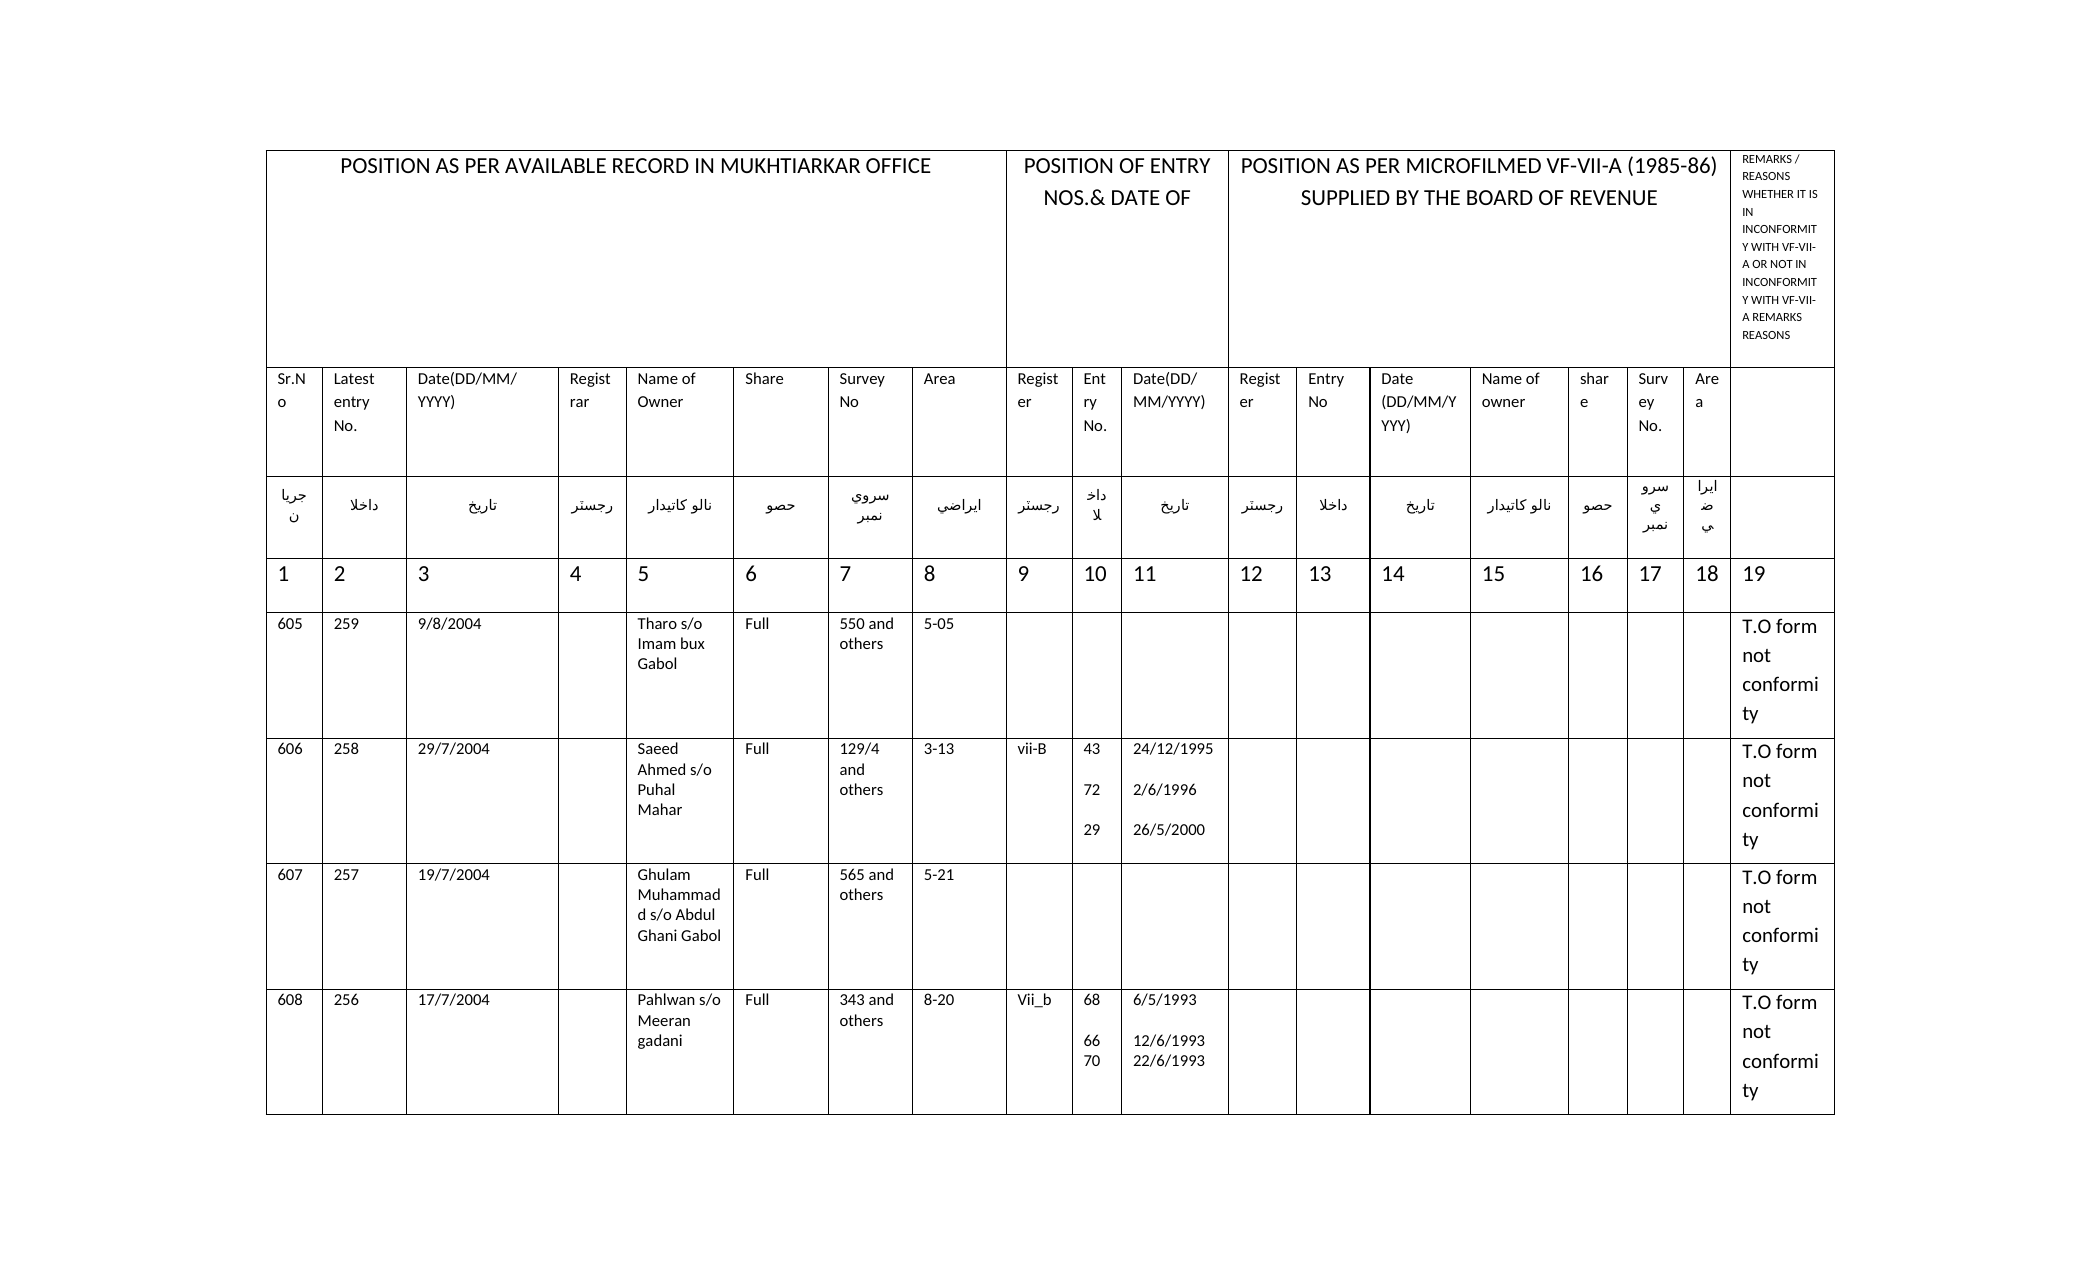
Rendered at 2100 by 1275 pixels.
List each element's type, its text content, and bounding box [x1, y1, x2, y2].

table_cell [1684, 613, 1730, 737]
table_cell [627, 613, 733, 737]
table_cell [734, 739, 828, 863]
table_cell Register [1229, 368, 1296, 476]
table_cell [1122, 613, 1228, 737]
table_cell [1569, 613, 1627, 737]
table_cell 4 [559, 559, 626, 612]
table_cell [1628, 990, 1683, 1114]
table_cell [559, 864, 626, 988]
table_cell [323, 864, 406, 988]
table_header POSITION AS PER MICROFILMED VF-VII-A (1985-86) SUPPLIED BY THE BOARD OF REVENUE [1229, 151, 1730, 367]
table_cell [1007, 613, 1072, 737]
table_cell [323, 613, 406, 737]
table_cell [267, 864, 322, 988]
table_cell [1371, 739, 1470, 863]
table_cell داخلا [1297, 477, 1369, 558]
table_cell 11 [1122, 559, 1228, 612]
table_cell Date(DD/MM/YYYY) [407, 368, 558, 476]
table_cell Share [734, 368, 828, 476]
table_cell Date(DD/MM/YYYY) [1122, 368, 1228, 476]
table_cell Area [1684, 368, 1730, 476]
table_cell تاريخ [1122, 477, 1228, 558]
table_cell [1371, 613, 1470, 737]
table_cell Name of Owner [627, 368, 733, 476]
table_cell ايراضي [1684, 477, 1730, 558]
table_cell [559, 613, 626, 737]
table_cell 7 [829, 559, 912, 612]
table_cell 8 [913, 559, 1006, 612]
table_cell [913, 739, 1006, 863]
table_cell حصو [1569, 477, 1627, 558]
table_cell 9 [1007, 559, 1072, 612]
table_cell 18 [1684, 559, 1730, 612]
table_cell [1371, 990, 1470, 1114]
table_cell share [1569, 368, 1627, 476]
table_cell 6 [734, 559, 828, 612]
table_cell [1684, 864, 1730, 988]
table_cell [1731, 477, 1834, 558]
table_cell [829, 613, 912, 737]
table_cell 17 [1628, 559, 1683, 612]
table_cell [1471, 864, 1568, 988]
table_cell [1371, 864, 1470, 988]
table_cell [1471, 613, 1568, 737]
table_cell 5 [627, 559, 733, 612]
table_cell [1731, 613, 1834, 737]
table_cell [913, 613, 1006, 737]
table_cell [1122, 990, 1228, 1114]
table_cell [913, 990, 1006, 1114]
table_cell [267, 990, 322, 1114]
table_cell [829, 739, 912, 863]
table_cell Entry No [1297, 368, 1369, 476]
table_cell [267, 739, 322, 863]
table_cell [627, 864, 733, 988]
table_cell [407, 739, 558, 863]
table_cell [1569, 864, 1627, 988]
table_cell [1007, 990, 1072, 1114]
table_cell Latest entry No. [323, 368, 406, 476]
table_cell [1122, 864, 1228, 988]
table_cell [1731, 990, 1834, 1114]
table_cell نالو کاتيدار [1471, 477, 1568, 558]
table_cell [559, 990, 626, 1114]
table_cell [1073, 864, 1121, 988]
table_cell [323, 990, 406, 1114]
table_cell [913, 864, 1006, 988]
table_cell داخلا [323, 477, 406, 558]
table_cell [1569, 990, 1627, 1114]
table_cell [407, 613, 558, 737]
table_cell Name of owner [1471, 368, 1568, 476]
table_cell 19 [1731, 559, 1834, 612]
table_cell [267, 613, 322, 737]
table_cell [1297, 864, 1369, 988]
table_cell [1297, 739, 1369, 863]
table_cell رجسٽر [559, 477, 626, 558]
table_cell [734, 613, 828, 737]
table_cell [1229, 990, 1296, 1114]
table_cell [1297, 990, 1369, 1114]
table_cell رجسٽر [1229, 477, 1296, 558]
table_header POSITION OF ENTRY NOS.& DATE OF [1007, 151, 1228, 367]
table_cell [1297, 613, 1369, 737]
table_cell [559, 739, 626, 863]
table_cell [1731, 368, 1834, 476]
table_cell 2 [323, 559, 406, 612]
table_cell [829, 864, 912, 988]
table_cell حصو [734, 477, 828, 558]
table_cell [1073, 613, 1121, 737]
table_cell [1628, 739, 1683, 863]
table_cell 16 [1569, 559, 1627, 612]
table_cell 15 [1471, 559, 1568, 612]
table_cell Sr.No [267, 368, 322, 476]
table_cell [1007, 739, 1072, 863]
table_cell تاريخ [1371, 477, 1470, 558]
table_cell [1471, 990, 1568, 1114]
table_cell Survey No. [1628, 368, 1683, 476]
table_cell Register [1007, 368, 1072, 476]
table_cell Date (DD/MM/YYYY) [1371, 368, 1470, 476]
table_cell رجسٽر [1007, 477, 1072, 558]
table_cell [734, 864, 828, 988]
table_cell 12 [1229, 559, 1296, 612]
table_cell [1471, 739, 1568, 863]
table_cell 1 [267, 559, 322, 612]
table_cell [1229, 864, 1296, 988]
table_cell Entry No. [1073, 368, 1121, 476]
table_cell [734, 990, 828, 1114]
table_cell 10 [1073, 559, 1121, 612]
table_header REMARKS / REASONS WHETHER IT IS IN INCONFORMITY WITH VF-VII-A OR NOT IN INCONFORMITY WITH VF-VII-A REMARKS REASONS [1731, 151, 1834, 367]
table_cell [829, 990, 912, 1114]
table_cell Registrar [559, 368, 626, 476]
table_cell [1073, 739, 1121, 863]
table_cell سروي نمبر [829, 477, 912, 558]
table_cell 3 [407, 559, 558, 612]
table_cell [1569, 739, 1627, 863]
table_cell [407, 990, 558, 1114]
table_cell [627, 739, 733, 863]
table_header POSITION AS PER AVAILABLE RECORD IN MUKHTIARKAR OFFICE [267, 151, 1006, 367]
table_cell Survey No [829, 368, 912, 476]
table_cell ايراضي [913, 477, 1006, 558]
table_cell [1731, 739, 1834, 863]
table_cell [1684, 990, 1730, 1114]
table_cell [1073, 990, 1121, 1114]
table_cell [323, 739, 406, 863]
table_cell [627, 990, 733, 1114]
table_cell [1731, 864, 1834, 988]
table_cell نالو کاتيدار [627, 477, 733, 558]
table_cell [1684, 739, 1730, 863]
table_cell تاريخ [407, 477, 558, 558]
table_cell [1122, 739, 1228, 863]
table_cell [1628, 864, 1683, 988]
table_cell داخلا [1073, 477, 1121, 558]
table_cell سروي نمبر [1628, 477, 1683, 558]
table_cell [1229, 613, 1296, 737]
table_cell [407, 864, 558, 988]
table_cell جريان [267, 477, 322, 558]
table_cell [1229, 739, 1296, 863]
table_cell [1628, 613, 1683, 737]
table_cell 13 [1297, 559, 1369, 612]
table_cell 14 [1371, 559, 1470, 612]
table_cell Area [913, 368, 1006, 476]
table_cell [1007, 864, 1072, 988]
